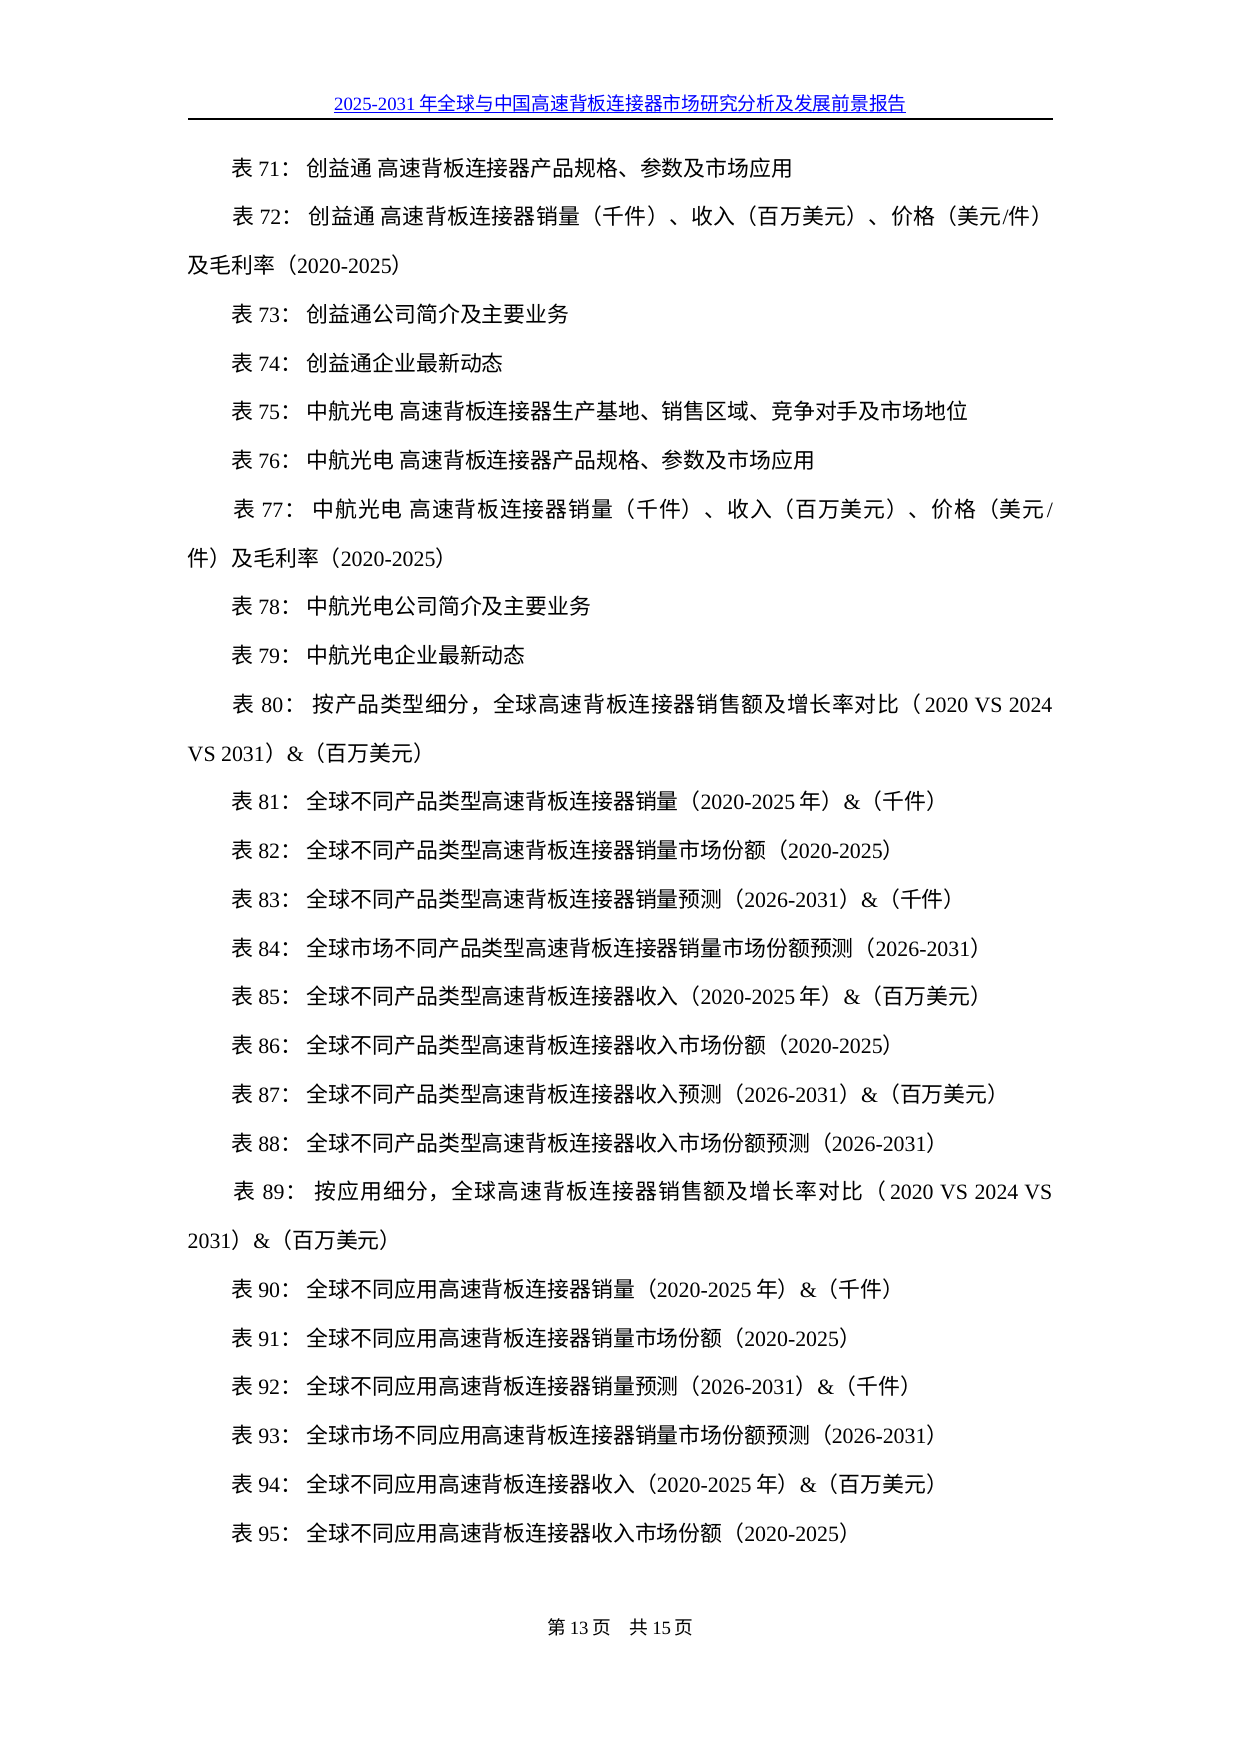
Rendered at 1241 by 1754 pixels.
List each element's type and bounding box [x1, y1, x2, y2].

text [187, 150, 1053, 1548]
